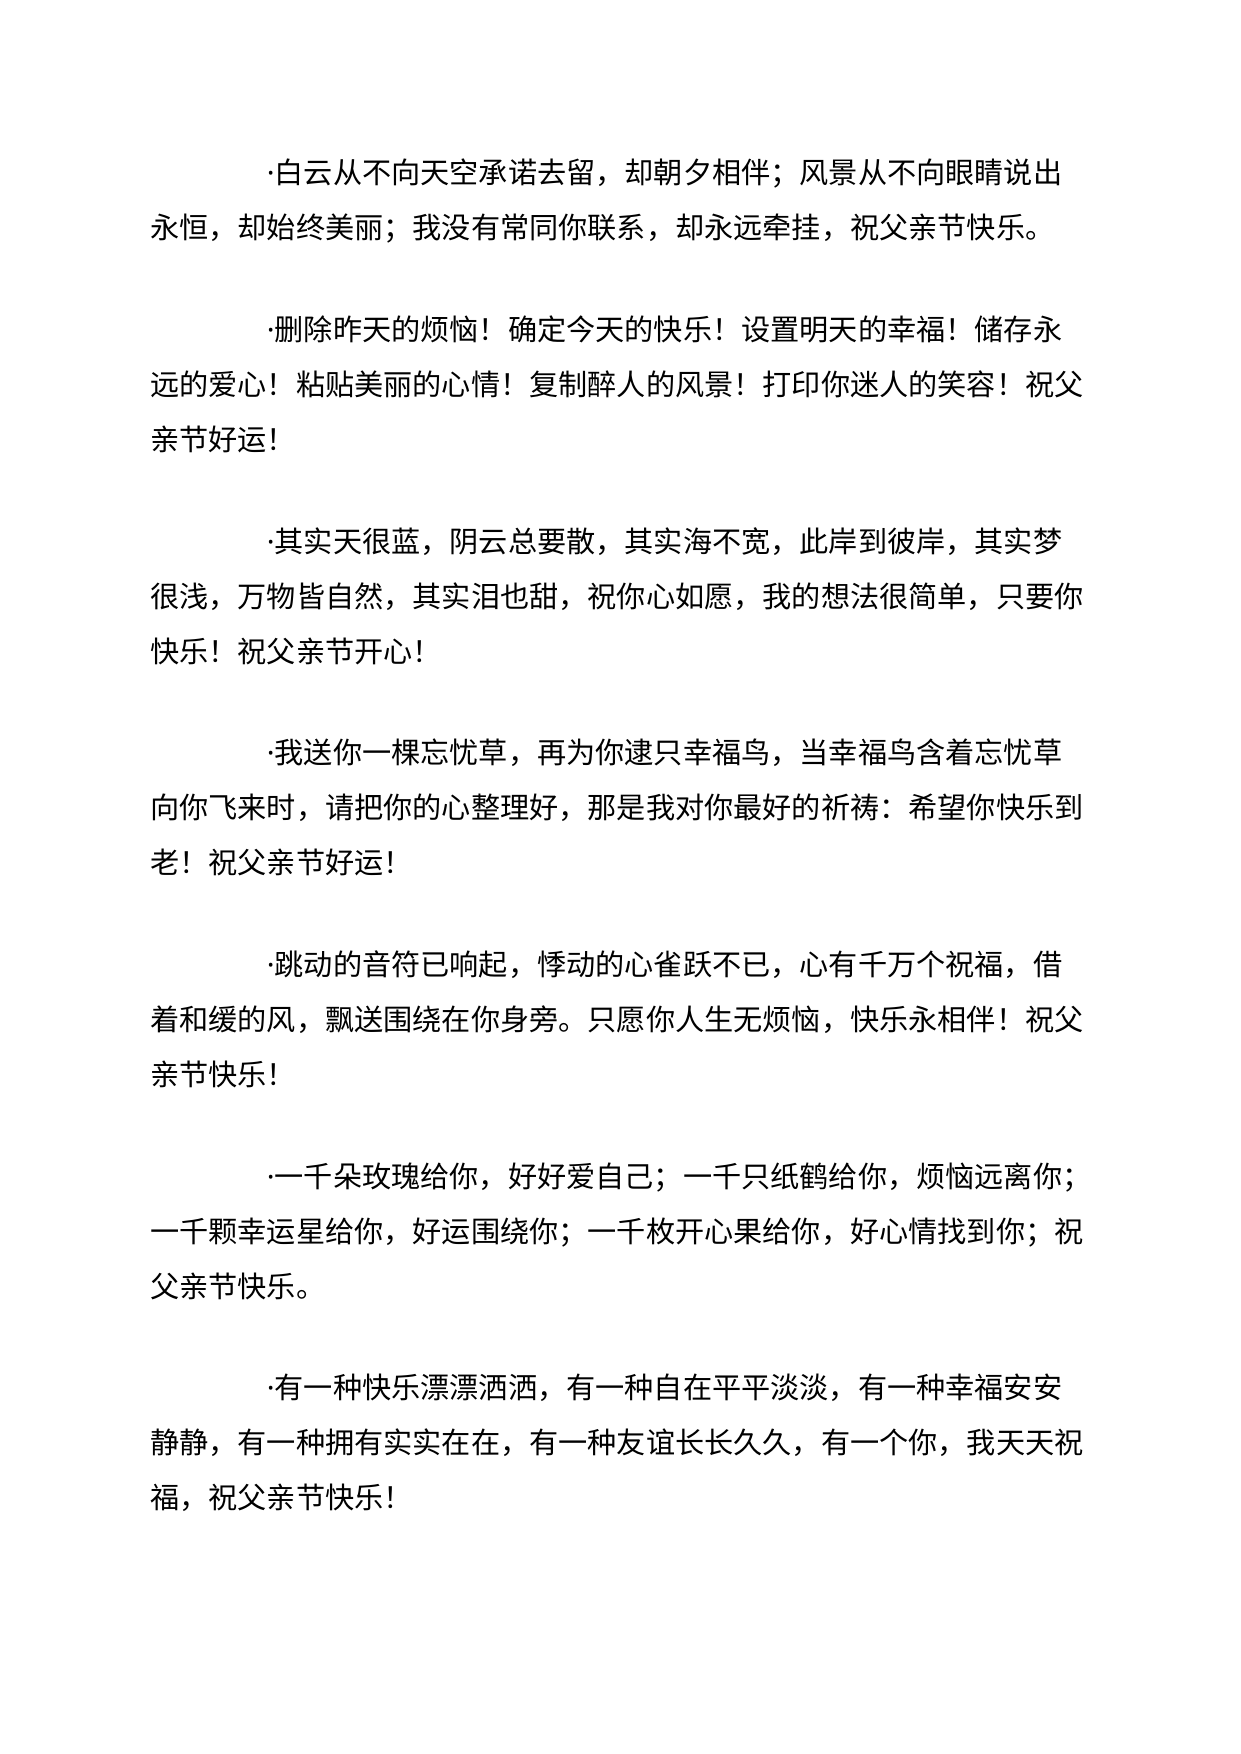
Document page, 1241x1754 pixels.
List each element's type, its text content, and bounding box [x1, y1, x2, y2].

text ·我送你一棵忘忧草，再为你逮只幸福鸟，当幸福鸟含着忘忧草向你飞来时，请把你的心整理好，那是我对你最好的祈祷：希望你快乐到老！祝父亲节好运！ [150, 730, 1090, 882]
text ·一千朵玫瑰给你，好好爱自己；一千只纸鹤给你，烦恼远离你；一千颗幸运星给你，好运围绕你；一千枚开心果给你，好心情找到你；祝父亲节快乐。 [150, 1153, 1090, 1306]
text ·跳动的音符已响起，悸动的心雀跃不已，心有千万个祝福，借着和缓的风，飘送围绕在你身旁。只愿你人生无烦恼，快乐永相伴！祝父亲节快乐！ [150, 942, 1090, 1094]
text ·其实天很蓝，阴云总要散，其实海不宽，此岸到彼岸，其实梦很浅，万物皆自然，其实泪也甜，祝你心如愿，我的想法很简单，只要你快乐！祝父亲节开心！ [150, 518, 1090, 671]
text ·白云从不向天空承诺去留，却朝夕相伴；风景从不向眼睛说出永恒，却始终美丽；我没有常同你联系，却永远牵挂，祝父亲节快乐。 [150, 150, 1090, 247]
text ·删除昨天的烦恼！确定今天的快乐！设置明天的幸福！储存永远的爱心！粘贴美丽的心情！复制醉人的风景！打印你迷人的笑容！祝父亲节好运！ [150, 307, 1090, 459]
text ·有一种快乐漂漂洒洒，有一种自在平平淡淡，有一种幸福安安静静，有一种拥有实实在在，有一种友谊长长久久，有一个你，我天天祝福，祝父亲节快乐！ [150, 1365, 1090, 1517]
